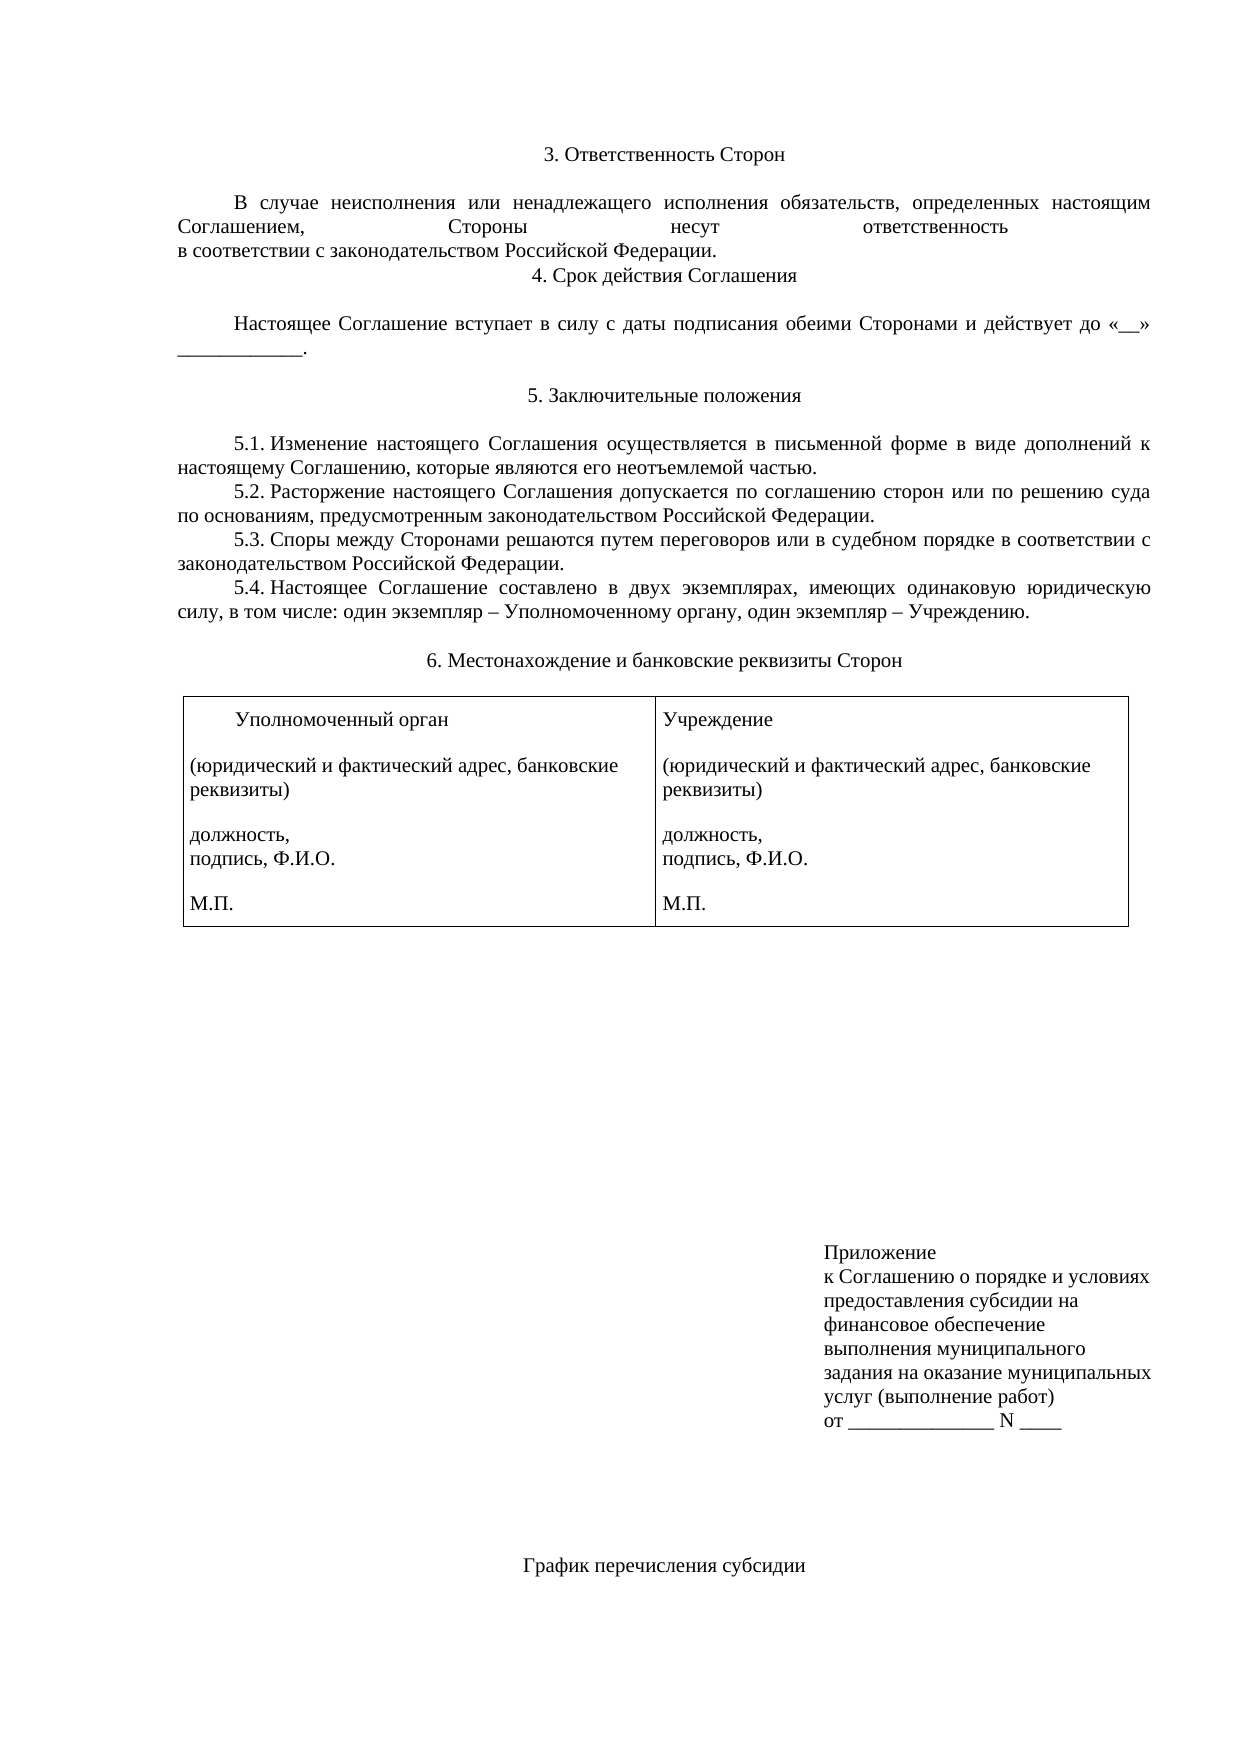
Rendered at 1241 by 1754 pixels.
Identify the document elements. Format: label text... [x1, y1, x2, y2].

text 3. Ответственность Сторон [177, 142, 1152, 166]
table_header Учреждение [656, 697, 1128, 742]
table_cell должность, подпись, Ф.И.О. [656, 811, 1128, 881]
table_header Уполномоченный орган [184, 697, 655, 742]
text 5. Заключительные положения [177, 383, 1152, 407]
table_header Приложение к Соглашению о порядке и условиях предоставления субсидии на финансовое обеспечение выполнения муниципального задания на оказание муниципальных услуг (выполнение работ) от ______________ N ____ [812, 1240, 1167, 1505]
text 5.2. Расторжение настоящего Соглашения допускается по соглашению сторон или по решению суда по основаниям, предусмотренным законодательством Российской Федерации. [177, 479, 1152, 527]
table_cell М.П. [184, 881, 655, 926]
text 5.1. Изменение настоящего Соглашения осуществляется в письменной форме в виде дополнений к настоящему Соглашению, которые являются его неотъемлемой частью. [177, 431, 1152, 479]
text 4. Срок действия Соглашения [177, 262, 1152, 287]
table_cell (юридический и фактический адрес, банковские реквизиты) [656, 742, 1128, 811]
text 5.4. Настоящее Соглашение составлено в двух экземплярах, имеющих одинаковую юридическую силу, в том числе: один экземпляр – Уполномоченному органу, один экземпляр – Учреждению. [177, 575, 1152, 623]
text График перечисления субсидии [177, 1553, 1152, 1577]
text 6. Местонахождение и банковские реквизиты Сторон [177, 647, 1152, 672]
text В случае неисполнения или ненадлежащего исполнения обязательств, определенных настоящим Соглашением, Стороны несут ответственность в соответствии с законодательством Российской Федерации. [177, 190, 1152, 262]
table_cell (юридический и фактический адрес, банковские реквизиты) [184, 742, 655, 811]
table_cell должность, подпись, Ф.И.О. [184, 811, 655, 881]
table_cell М.П. [656, 881, 1128, 926]
text 5.3. Споры между Сторонами решаются путем переговоров или в судебном порядке в соответствии с законодательством Российской Федерации. [177, 527, 1152, 575]
text Настоящее Соглашение вступает в силу с даты подписания обеими Сторонами и действует до «__» ____________. [177, 311, 1152, 359]
